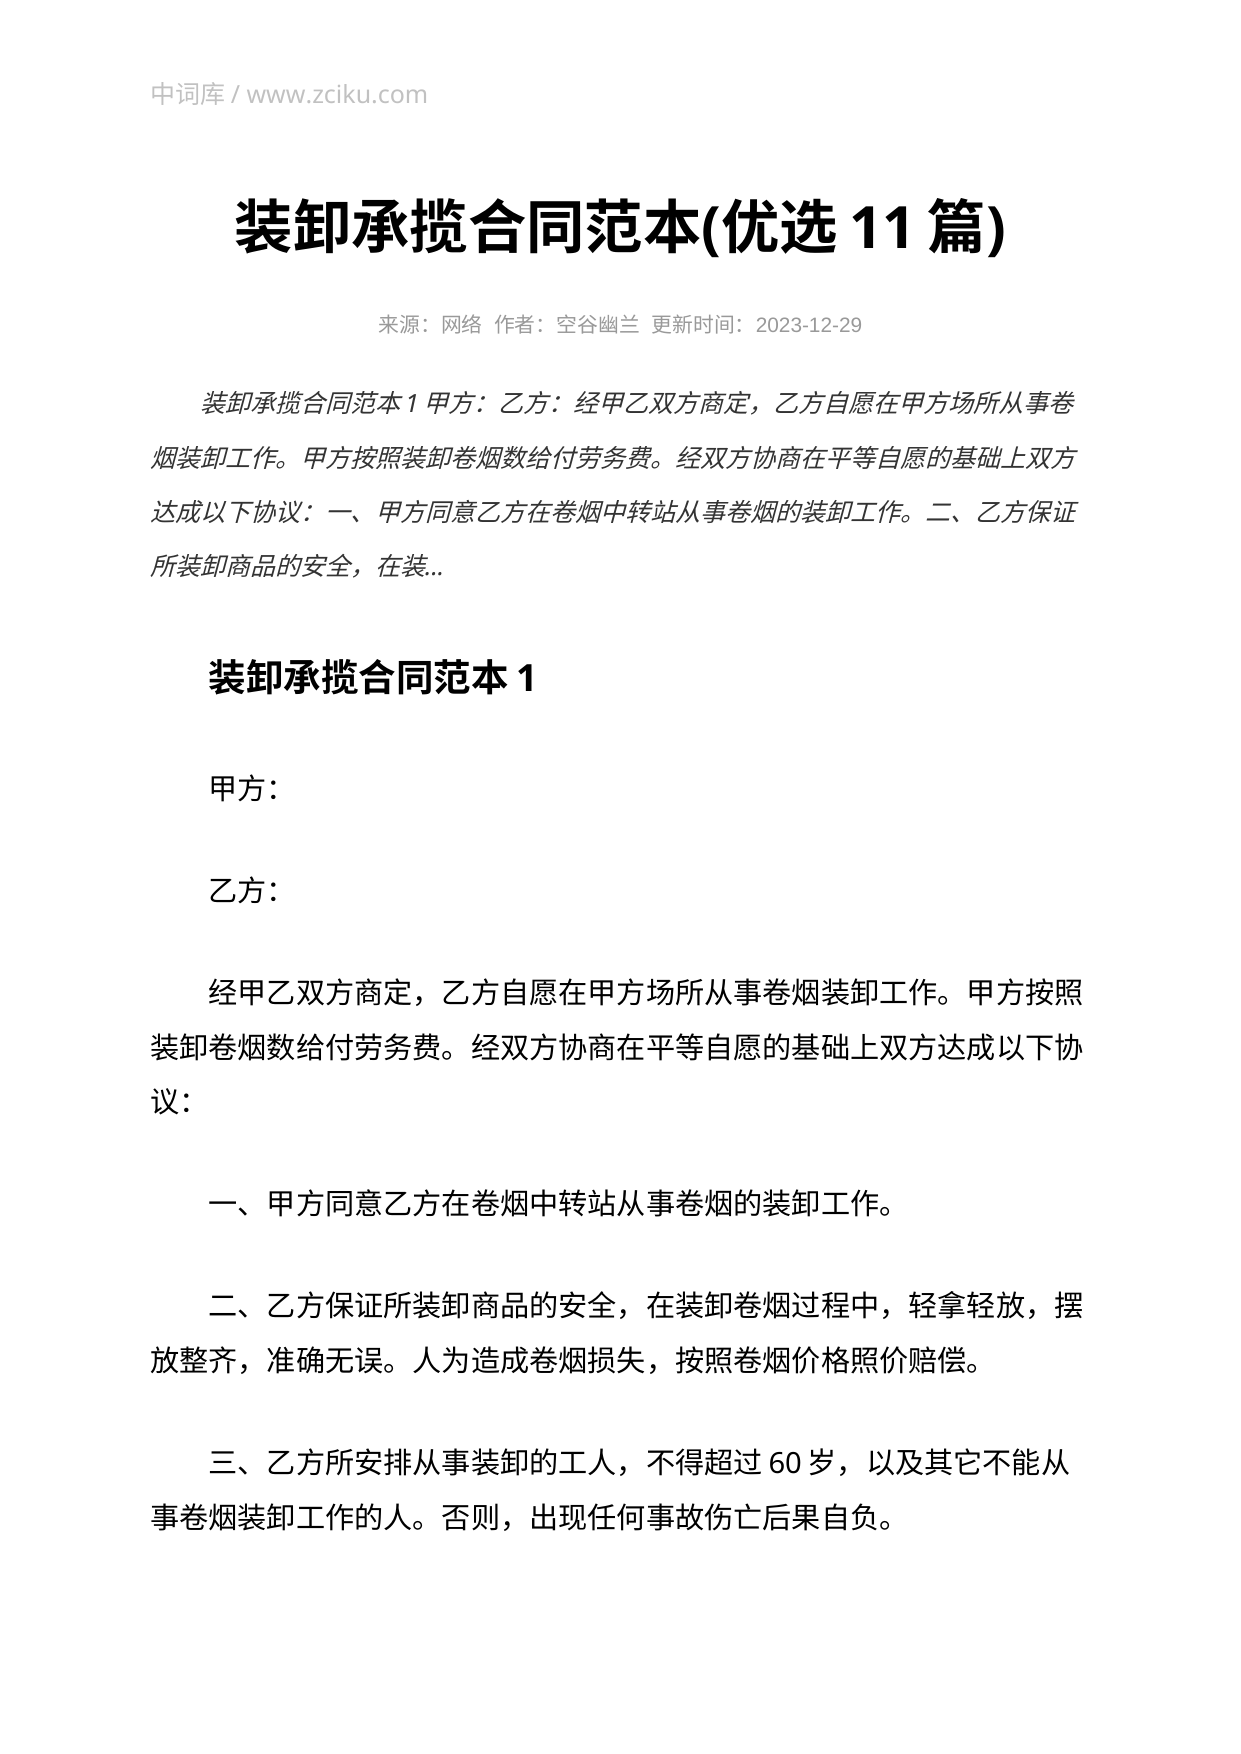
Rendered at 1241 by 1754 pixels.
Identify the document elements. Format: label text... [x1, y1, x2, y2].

text 装卸承揽合同范本1 [150, 648, 1090, 703]
text 装卸承揽合同范本1甲方：乙方：经甲乙双方商定，乙方自愿在甲方场所从事卷烟装卸工作。甲方按照装卸卷烟数给付劳务费。经双方协商在平等自愿的基础上双方达成以下协议：一、甲方同意乙方在卷烟中转站从事卷烟的装卸工作。二、乙方保证所装卸商品的安全，在装... [150, 384, 1090, 583]
text 经甲乙双方商定，乙方自愿在甲方场所从事卷烟装卸工作。甲方按照装卸卷烟数给付劳务费。经双方协商在平等自愿的基础上双方达成以下协议： [150, 969, 1090, 1121]
text 二、乙方保证所装卸商品的安全，在装卸卷烟过程中，轻拿轻放，摆放整齐，准确无误。人为造成卷烟损失，按照卷烟价格照价赔偿。 [150, 1283, 1090, 1380]
text 乙方： [150, 867, 1090, 910]
text 三、乙方所安排从事装卸的工人，不得超过60岁，以及其它不能从事卷烟装卸工作的人。否则，出现任何事故伤亡后果自负。 [150, 1439, 1090, 1537]
text 来源：网络 作者：空谷幽兰 更新时间：2023-12-29 [150, 313, 1090, 337]
subtitle 装卸承揽合同范本(优选11篇) [150, 181, 1090, 266]
text 一、甲方同意乙方在卷烟中转站从事卷烟的装卸工作。 [150, 1181, 1090, 1223]
text 甲方： [150, 766, 1090, 808]
